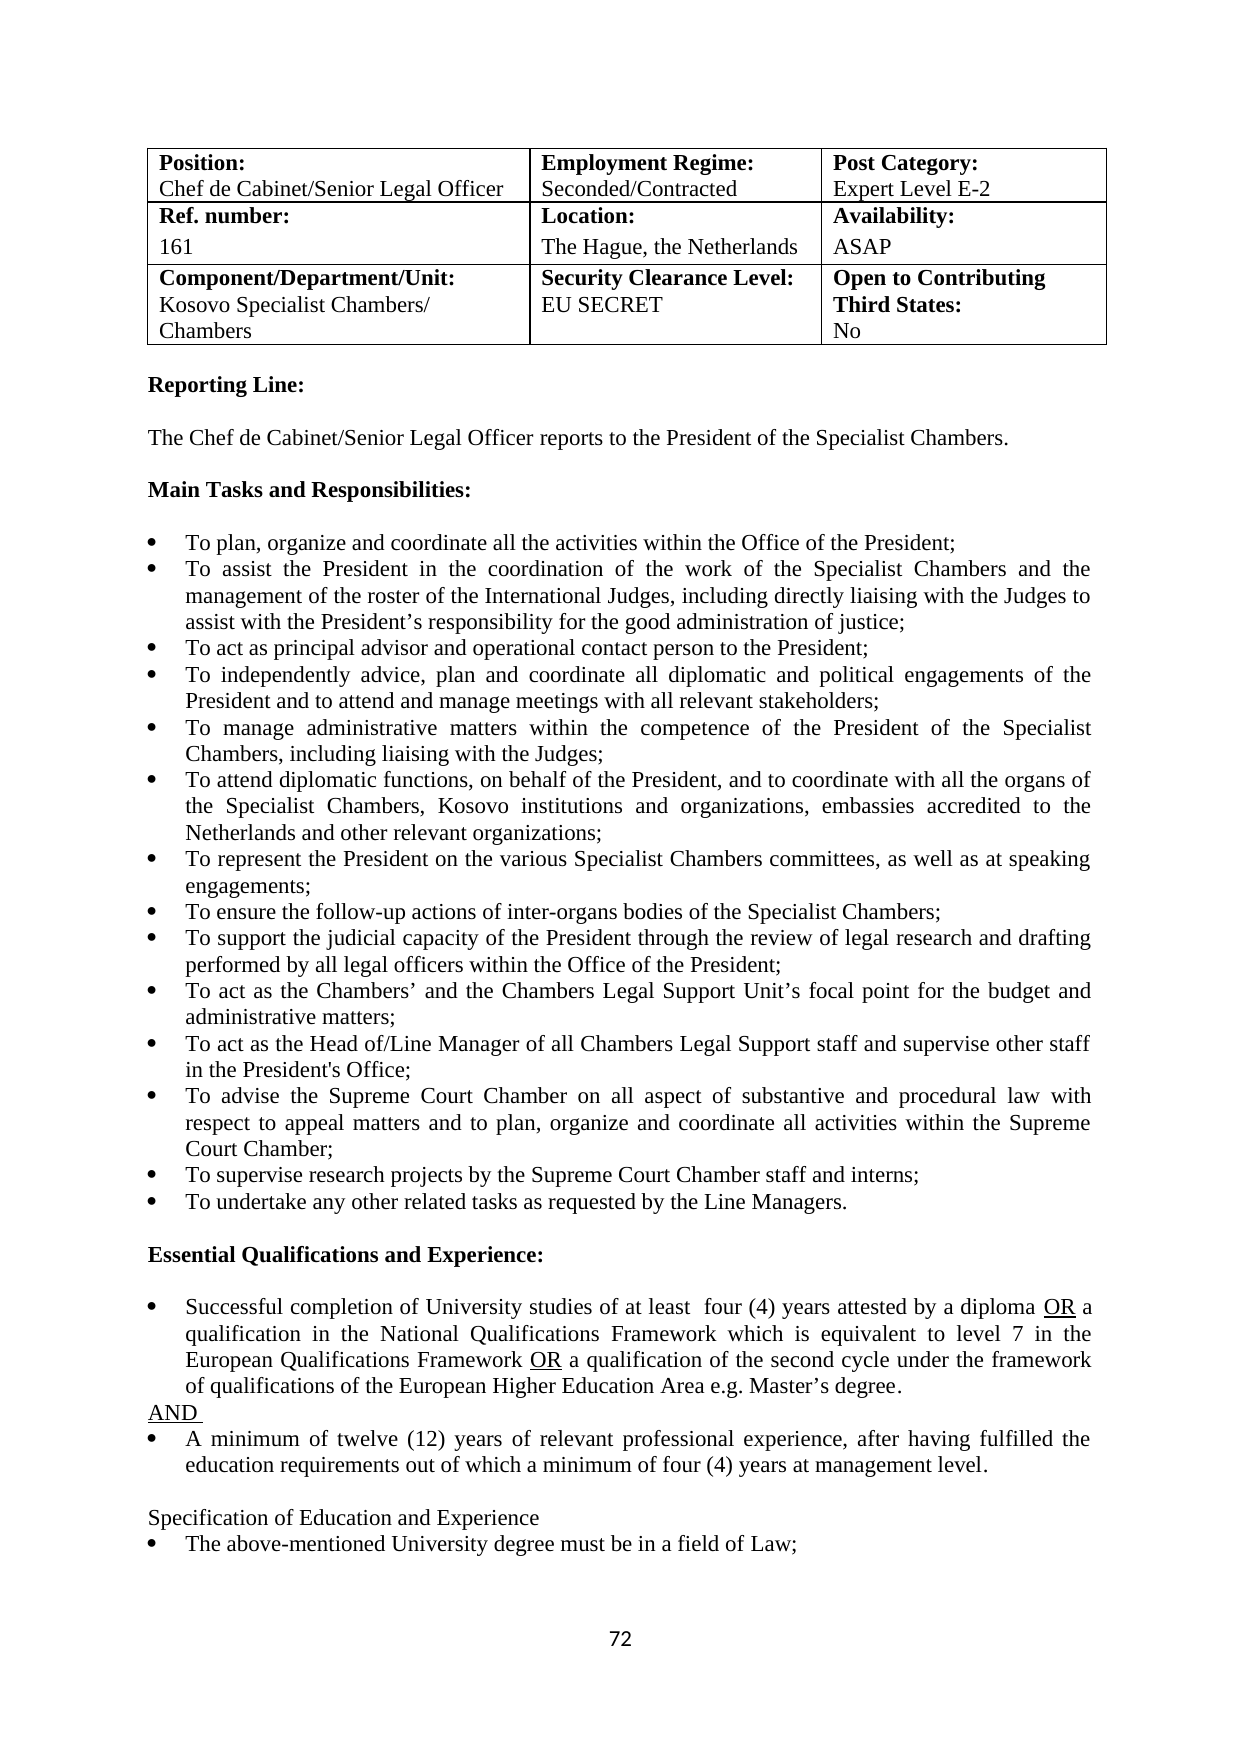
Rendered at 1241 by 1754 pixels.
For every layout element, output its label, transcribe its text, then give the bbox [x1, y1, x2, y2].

text AND [148, 1399, 1093, 1425]
list To advise the Supreme Court Chamber on all aspect of substantive and procedural law with respect to appeal matters and to plan, organize and coordinate all activities within the Supreme Court Chamber; [148, 1082, 1093, 1162]
table_cell Component/Department/Unit: Kosovo Specialist Chambers/ Chambers [148, 265, 529, 343]
list Successful completion of University studies of at least four (4) years attested by a diploma OR a qualification in the National Qualifications Framework which is equivalent to level 7 in the European Qualifications Framework OR a qualification of the second cycle under the framework of qualifications of the European Higher Education Area e.g. Master’s degree. [148, 1293, 1093, 1399]
text Reporting Line: [148, 371, 1093, 397]
table_cell Availability: ASAP [822, 203, 1106, 263]
text Specification of Education and Experience [148, 1504, 1093, 1531]
list To support the judicial capacity of the President through the review of legal research and drafting performed by all legal officers within the Office of the President; [148, 924, 1093, 977]
list To manage administrative matters within the competence of the President of the Specialist Chambers, including liaising with the Judges; [148, 713, 1093, 766]
list A minimum of twelve (12) years of relevant professional experience, after having fulfilled the education requirements out of which a minimum of four (4) years at management level. [148, 1425, 1093, 1478]
list To supervise research projects by the Supreme Court Chamber staff and interns; [148, 1162, 1093, 1188]
list To ensure the follow-up actions of inter-organs bodies of the Specialist Chambers; [148, 898, 1093, 924]
list To undertake any other related tasks as requested by the Line Managers. [148, 1188, 1093, 1214]
text The Chef de Cabinet/Senior Legal Officer reports to the President of the Specialist Chambers. [148, 424, 1093, 450]
list To plan, organize and coordinate all the activities within the Office of the President; [148, 529, 1093, 555]
table_header Employment Regime: Seconded/Contracted [531, 149, 821, 201]
text Essential Qualifications and Experience: [148, 1241, 1093, 1267]
list To act as the Head of/Line Manager of all Chambers Legal Support staff and supervise other staff in the President's Office; [148, 1030, 1093, 1082]
list To attend diplomatic functions, on behalf of the President, and to coordinate with all the organs of the Specialist Chambers, Kosovo institutions and organizations, embassies accredited to the Netherlands and other relevant organizations; [148, 766, 1093, 845]
table_cell Location: The Hague, the Netherlands [531, 203, 821, 263]
list To independently advice, plan and coordinate all diplomatic and political engagements of the President and to attend and manage meetings with all relevant stakeholders; [148, 661, 1093, 713]
list To act as principal advisor and operational contact person to the President; [148, 634, 1093, 661]
table_header Post Category: Expert Level E-2 [822, 149, 1106, 201]
list To assist the President in the coordination of the work of the Specialist Chambers and the management of the roster of the International Judges, including directly liaising with the Judges to assist with the President’s responsibility for the good administration of justice; [148, 555, 1093, 634]
table_cell Ref. number: 161 [148, 203, 529, 263]
table_header Position: Chef de Cabinet/Senior Legal Officer [148, 149, 529, 201]
text Main Tasks and Responsibilities: [148, 476, 1093, 503]
list To act as the Chambers’ and the Chambers Legal Support Unit’s focal point for the budget and administrative matters; [148, 977, 1093, 1030]
table_cell Open to Contributing Third States: No [822, 265, 1106, 343]
table_cell Security Clearance Level: EU SECRET [531, 265, 821, 343]
list To represent the President on the various Specialist Chambers committees, as well as at speaking engagements; [148, 845, 1093, 898]
list The above-mentioned University degree must be in a field of Law; [148, 1531, 1093, 1557]
